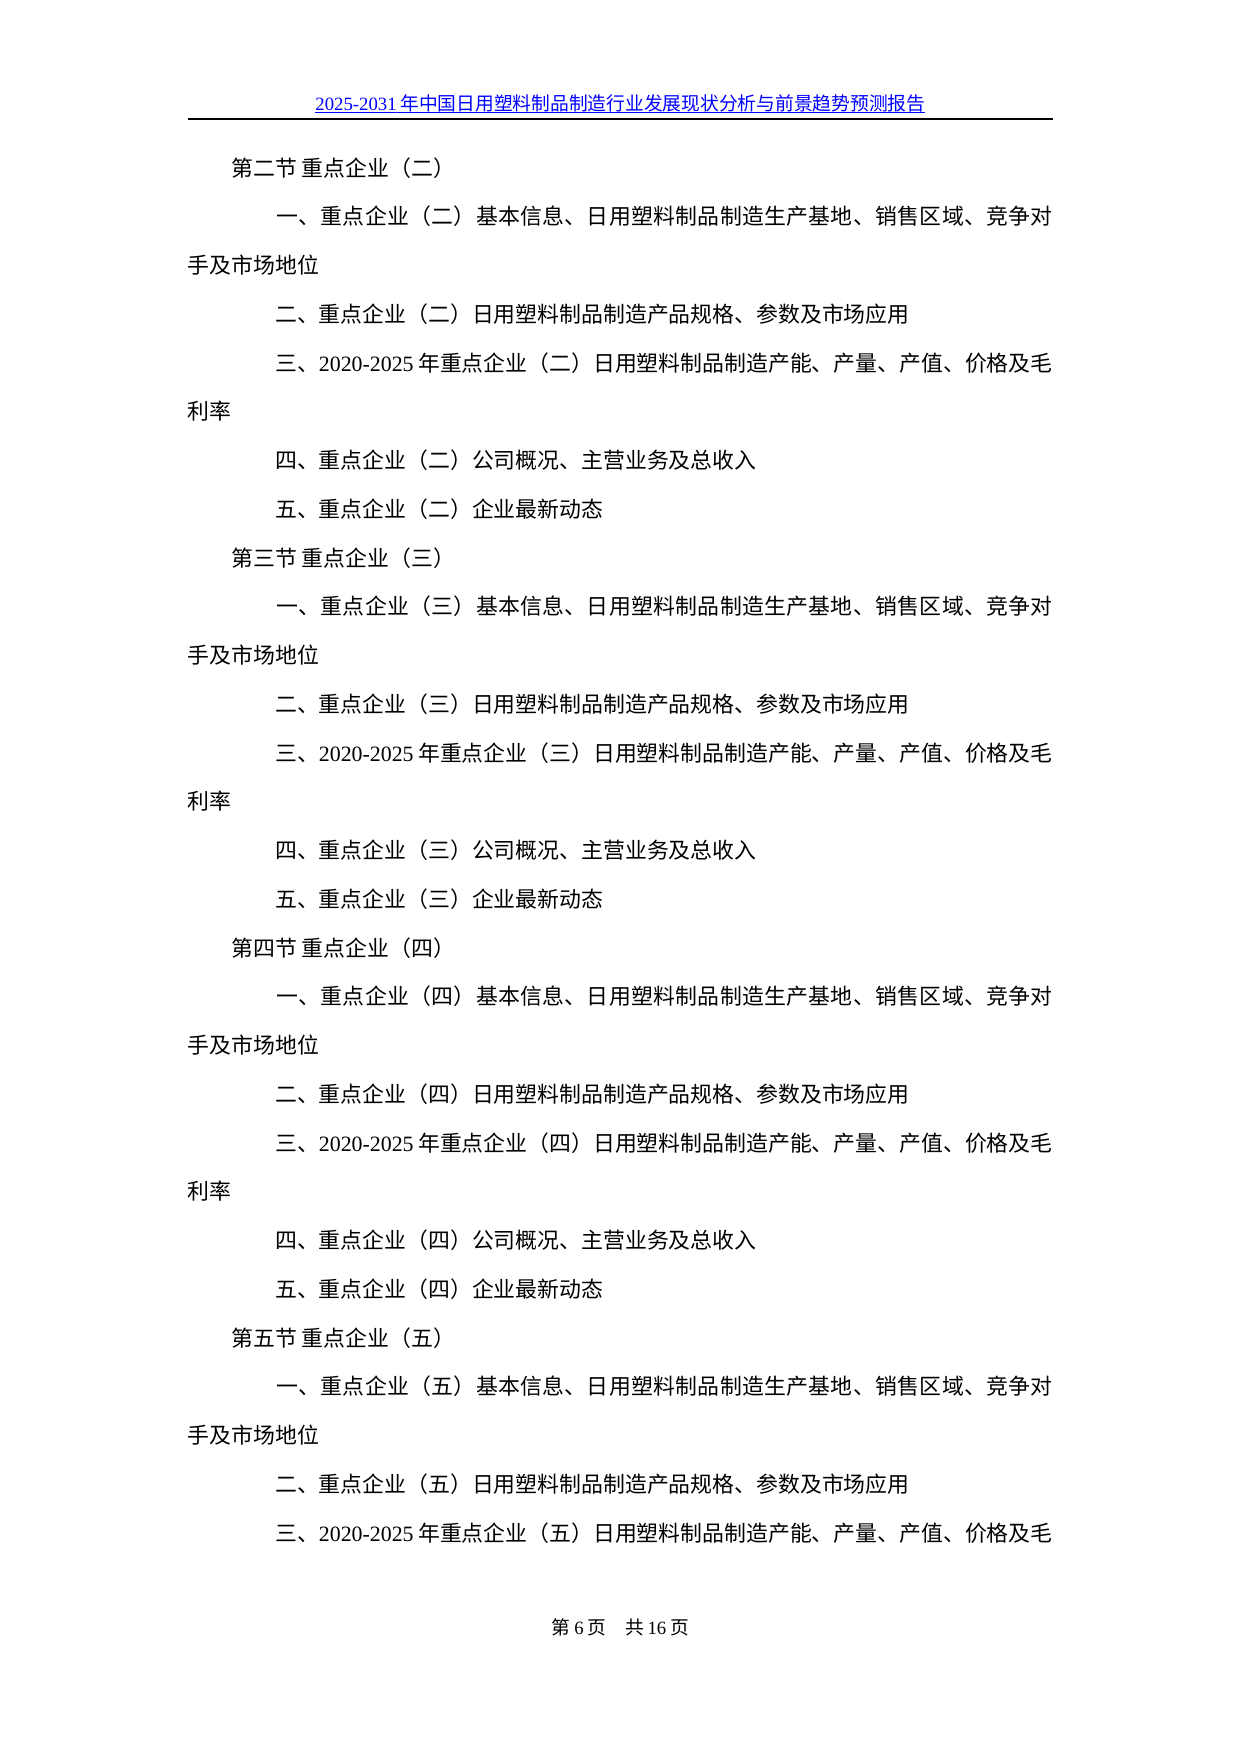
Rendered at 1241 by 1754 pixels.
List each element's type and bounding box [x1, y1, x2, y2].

text [187, 150, 1053, 1548]
